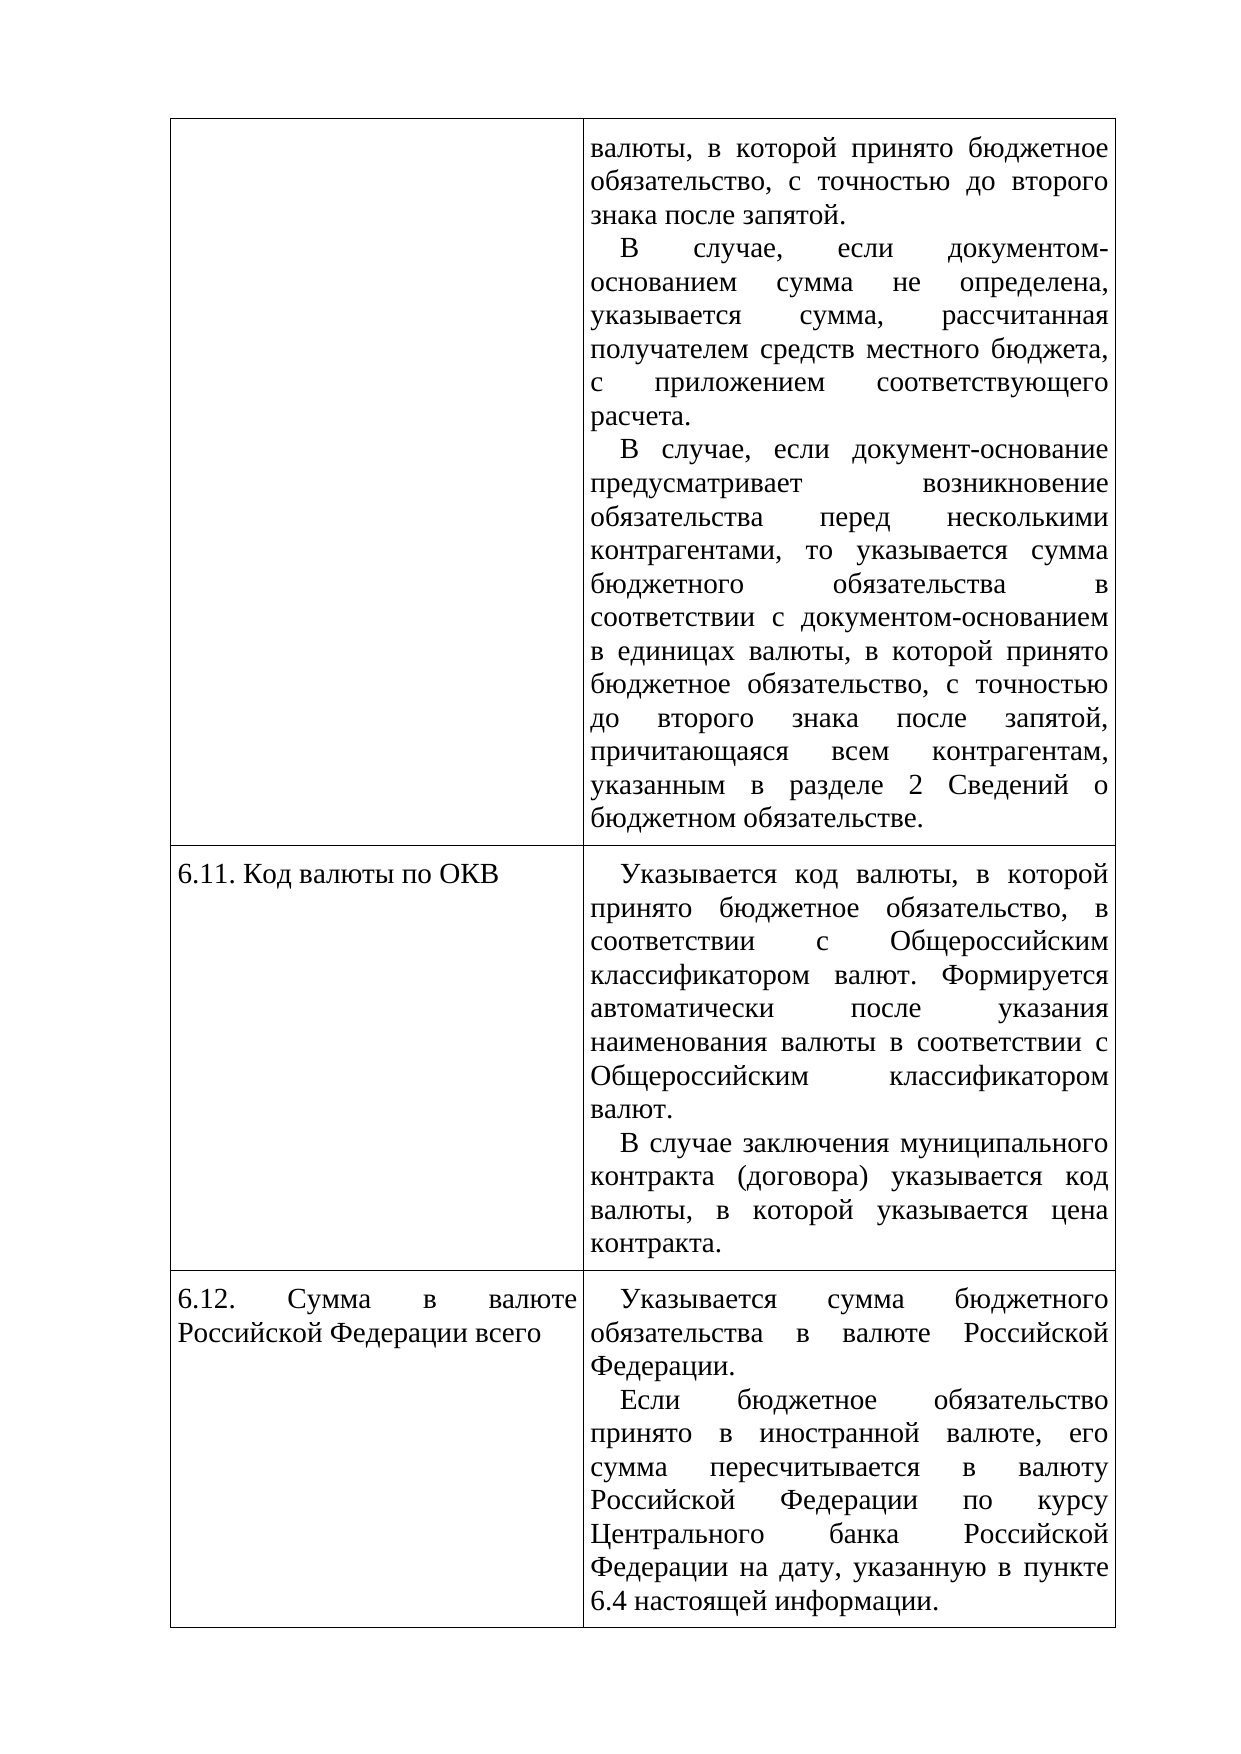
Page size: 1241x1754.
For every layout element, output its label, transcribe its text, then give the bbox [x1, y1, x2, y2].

table_cell 6.11. Код валюты по ОКВ [171, 846, 583, 1269]
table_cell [171, 1271, 583, 1627]
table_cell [584, 119, 1115, 845]
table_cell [171, 119, 583, 845]
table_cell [584, 1271, 1115, 1627]
table_cell Указывается код валюты, в которой принято бюджетное обязательство, в соответствии с Общероссийским классификатором валют. Формируется автоматически после указания наименования валюты в соответствии с Общероссийским классификатором валют. В случае заключения муниципального контракта (договора) указывается код валюты, в которой указывается цена контракта. [584, 846, 1115, 1269]
